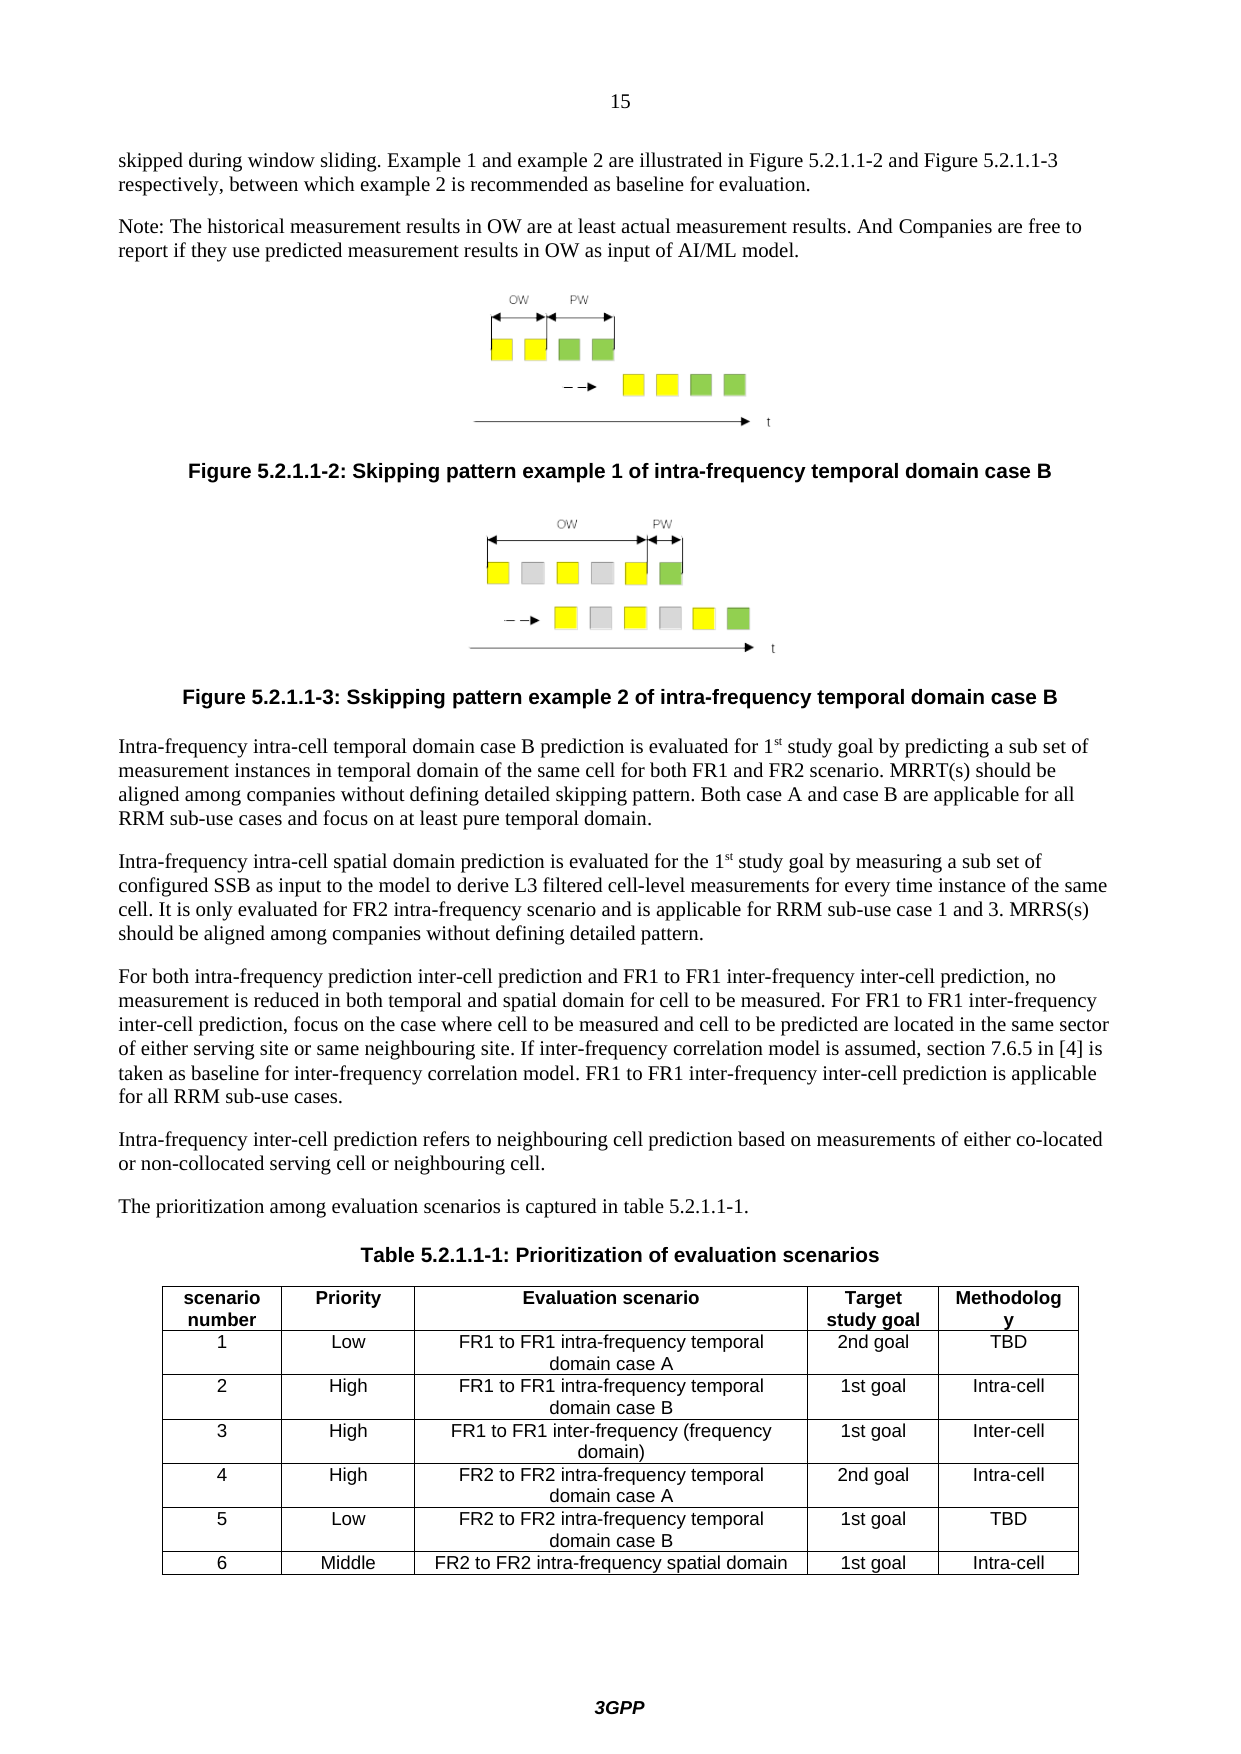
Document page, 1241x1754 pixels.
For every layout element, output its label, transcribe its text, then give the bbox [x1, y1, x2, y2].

table_cell High [282, 1464, 414, 1507]
text Figure 5.2.1.1-3: kipping pattern example 2 of intra-frequency temporal domain case B [118, 685, 1122, 709]
table_cell 2 [163, 1375, 281, 1418]
table_cell FR2 to FR2 intra-frequency spatial domain [415, 1552, 807, 1573]
table_cell FR1 to FR1 intra-frequency temporal domain case B [415, 1375, 807, 1418]
table_cell Low [282, 1508, 414, 1551]
text The prioritization among evaluation scenarios is captured in table 5.2.1.1-1. [118, 1194, 1122, 1218]
table_cell Intra-cell [939, 1375, 1078, 1418]
table_cell 1st goal [808, 1375, 938, 1418]
table_cell 1st goal [808, 1420, 938, 1463]
table_header Methodology [939, 1287, 1078, 1330]
table_cell FR1 to FR1 inter-frequency (frequency domain) [415, 1420, 807, 1463]
text Intra-frequency inter-cell prediction refers to neighbouring cell prediction based on measurements of either co-located or non-collocated serving cell or neighbouring cell. [118, 1127, 1122, 1175]
table_cell High [282, 1420, 414, 1463]
table_cell 2nd goal [808, 1464, 938, 1507]
table_cell Middle [282, 1552, 414, 1573]
table_cell FR1 to FR1 intra-frequency temporal domain case A [415, 1331, 807, 1374]
table_cell 1st goal [808, 1552, 938, 1573]
table_header Priority [282, 1287, 414, 1330]
table_cell 5 [163, 1508, 281, 1551]
table_cell FR2 to FR2 intra-frequency temporal domain case B [415, 1508, 807, 1551]
table_header Evaluation scenario [415, 1287, 807, 1330]
table_cell 3 [163, 1420, 281, 1463]
table_header Target study goal [808, 1287, 938, 1330]
text Intra-frequency intra-cell temporal domain case B prediction is evaluated for 1st study goal by predicting a sub set of measurement instances in temporal domain of the same cell for both FR1 and FR2 scenario. MRRT(s) should be aligned among companies without defining detail skipping pattern. Both case A and case B are applicable for all RRM sub-use cases and focus on at least pure temporal domain. [118, 734, 1122, 830]
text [118, 147, 1122, 196]
table_cell TBD [939, 1331, 1078, 1374]
table_cell Intra-cell [939, 1552, 1078, 1573]
table_header scenario number [163, 1287, 281, 1330]
table_cell 4 [163, 1464, 281, 1507]
text Table 5.2.1.1-1: Prioritization of evaluation scenarios [118, 1243, 1122, 1267]
table_cell High [282, 1375, 414, 1418]
table_cell Intra-cell [939, 1464, 1078, 1507]
table_cell 1st goal [808, 1508, 938, 1551]
text Intra-frequency intra-cell spatial domain prediction is evaluated for the 1st study goal by measuring a sub set of configured SSB as input to the model to derive L3 filtered cell-level measurements for every time instance of the same cell. It is only evaluated for FR2 intra-frequency scenario and is applicable for RRM sub-use case 1 and 3. MRRS(s) should be aligned among companies without defining detailed pattern. [118, 849, 1122, 945]
text Note: The historical measurement results in OW are at least actual measurement results. Companies are free to report if they use predicted measurement results in OW as input of AI/ML model. [118, 214, 1122, 262]
table_cell 2nd goal [808, 1331, 938, 1374]
table_cell 6 [163, 1552, 281, 1573]
table_cell FR2 to FR2 intra-frequency temporal domain case A [415, 1464, 807, 1507]
table_cell Inter-cell [939, 1420, 1078, 1463]
table_cell TBD [939, 1508, 1078, 1551]
table_cell 1 [163, 1331, 281, 1374]
text For both intra-frequency inter-cell prediction and FR1 to FR1 inter-frequency inter-cell prediction, no measurement is reduced in both temporal and spatial domain for cell to be measured. For FR1 to FR1 inter-frequency inter-cell prediction, focus on the case where cell to be measured and cell to be predicted are located in the same sector of either serving site or same neighbouring site. If inter-frequency correlation model is assumed, section 7.6.5 in [4] is taken as baseline for inter-frequency correlation model. FR1 to FR1 inter-frequency inter-cell prediction is applicable for all RRM sub-use cases. [118, 964, 1122, 1108]
text Figure 5.2.1.1-2: Skipping pattern example 1 of intra-frequency temporal domain case B [118, 459, 1122, 483]
table_cell Low [282, 1331, 414, 1374]
